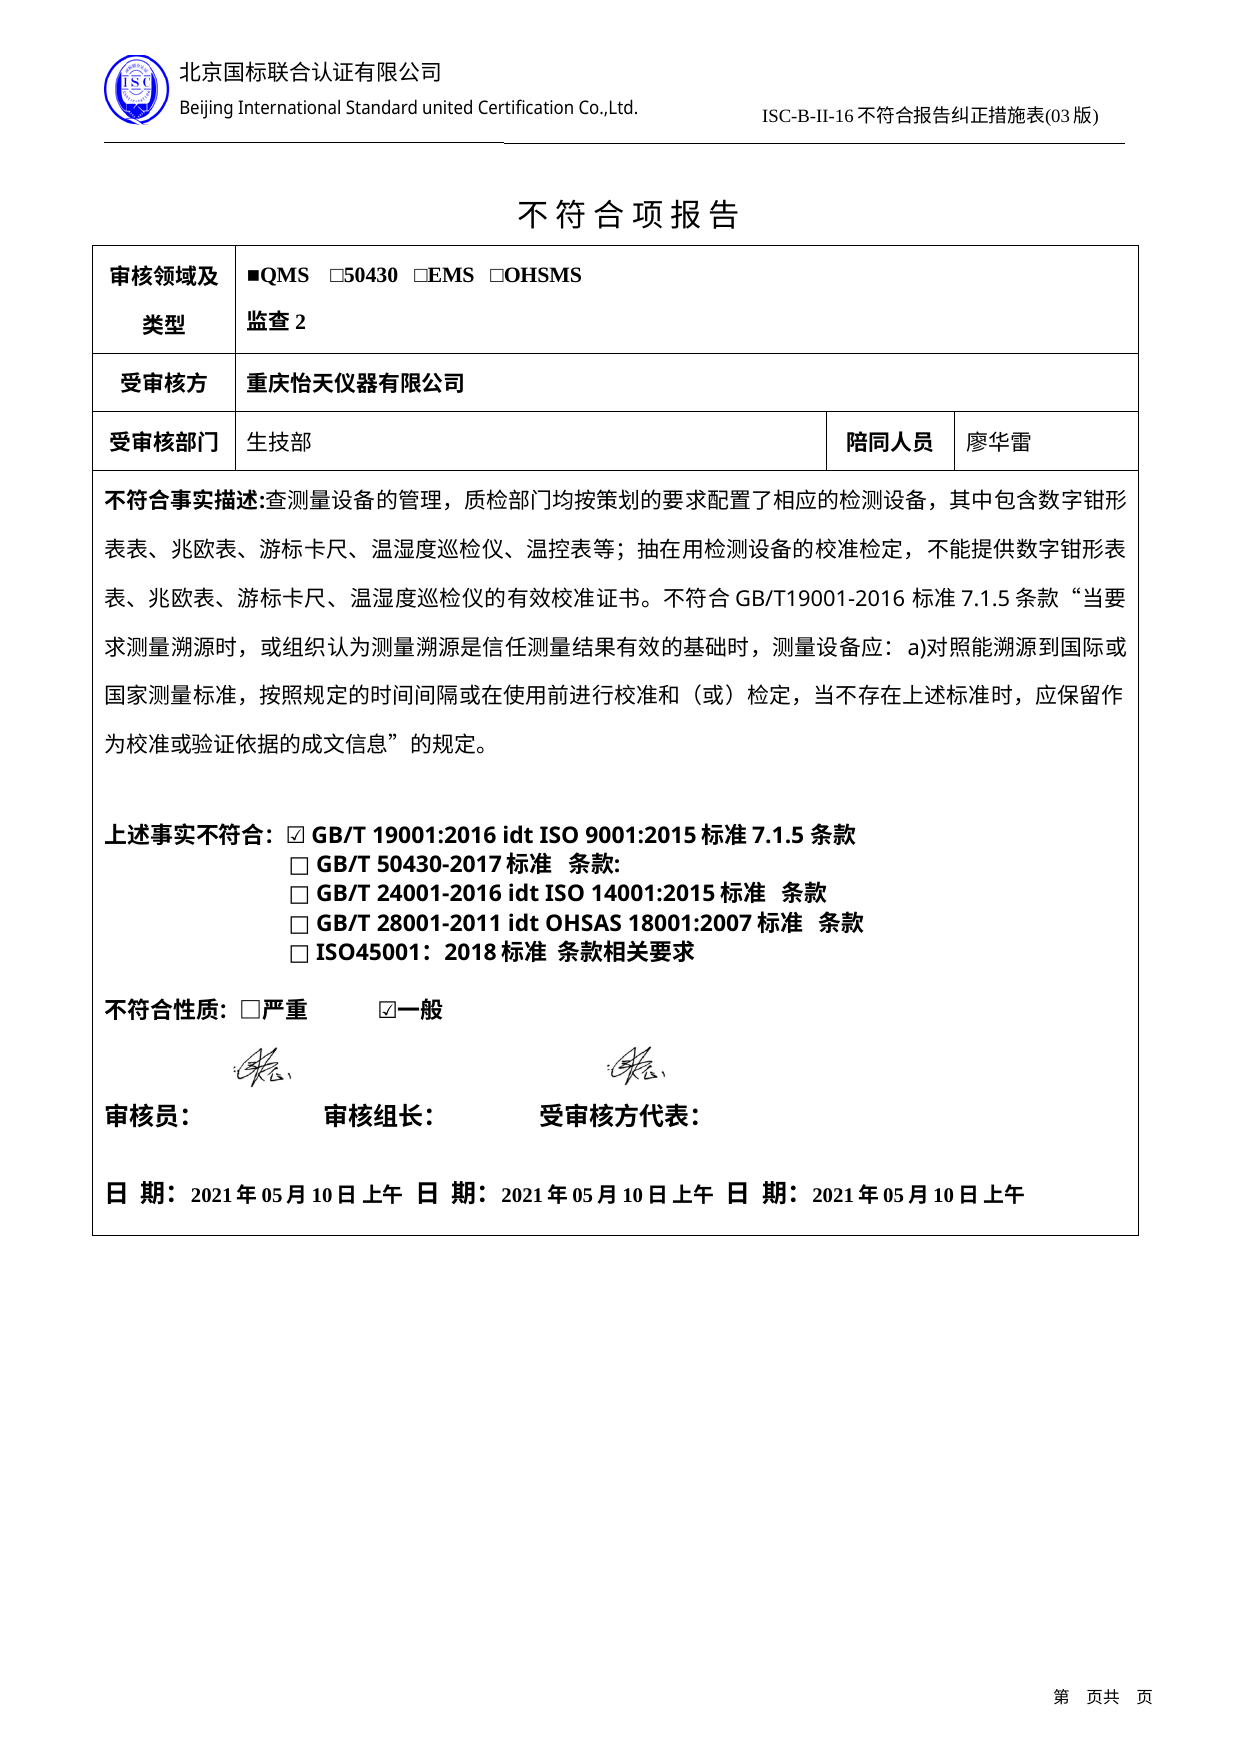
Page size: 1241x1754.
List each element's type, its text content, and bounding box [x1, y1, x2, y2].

picture [607, 1036, 677, 1089]
table_cell 陪同人员 [827, 412, 954, 469]
table_header ■QMS □50430 □EMS □OHSMS 监查2 [236, 246, 1138, 352]
picture [104, 55, 172, 124]
table_header 审核领域及类型 [93, 246, 235, 352]
table_cell 重庆怡天仪器有限公司 [236, 354, 1138, 411]
picture [233, 1037, 303, 1091]
table_cell 受审核方 [93, 354, 235, 411]
text 不 符 合 项 报 告 [104, 180, 1153, 245]
table_cell 廖华雷 [955, 412, 1138, 469]
table_cell 不符合事实描述:查测量设备的管理，质检部门均按策划的要求配置了相应的检测设备，其中包含数字钳形表表、兆欧表、游标卡尺、温湿度巡检仪、温控表等；抽在用检测设备的校准检定，不能提供数字钳形表表、兆欧表、游标卡尺、温湿度巡检仪的有效校准证书。不符合GB/T19001-2016 标准7.1.5条款“当要求测量溯源时，或组织认为测量溯源是信任测量结果有效的基础时，测量设备应：a)对照能溯源到国际或国家测量标准，按照规定的时间间隔或在使用前进行校准和（或）检定，当不存在上述标准时，应保留作为校准或验证依据的成文信息”的规定。 上述事实不符合：☑ GB/T 19001:2016 idt ISO 9001:2015标准7.1.5 条款 □ GB/T 50430-2017标准 条款: □ GB/T 24001-2016 idt ISO 14001:2015标准 条款 □ GB/T 28001-2011 idt OHSAS 18001:2007标准 条款 □ ISO45001：2018标准 条款相关要求 不符合性质：□严重 ☑一般 审核员： 审核组长： 受审核方代表： 日 期：2021年05月10日 上午 日 期：2021年05月10日 上午 日 期：2021年05月10日 上午 [93, 471, 1138, 1235]
table_cell 受审核部门 [93, 412, 235, 469]
table_cell 生技部 [236, 412, 826, 469]
